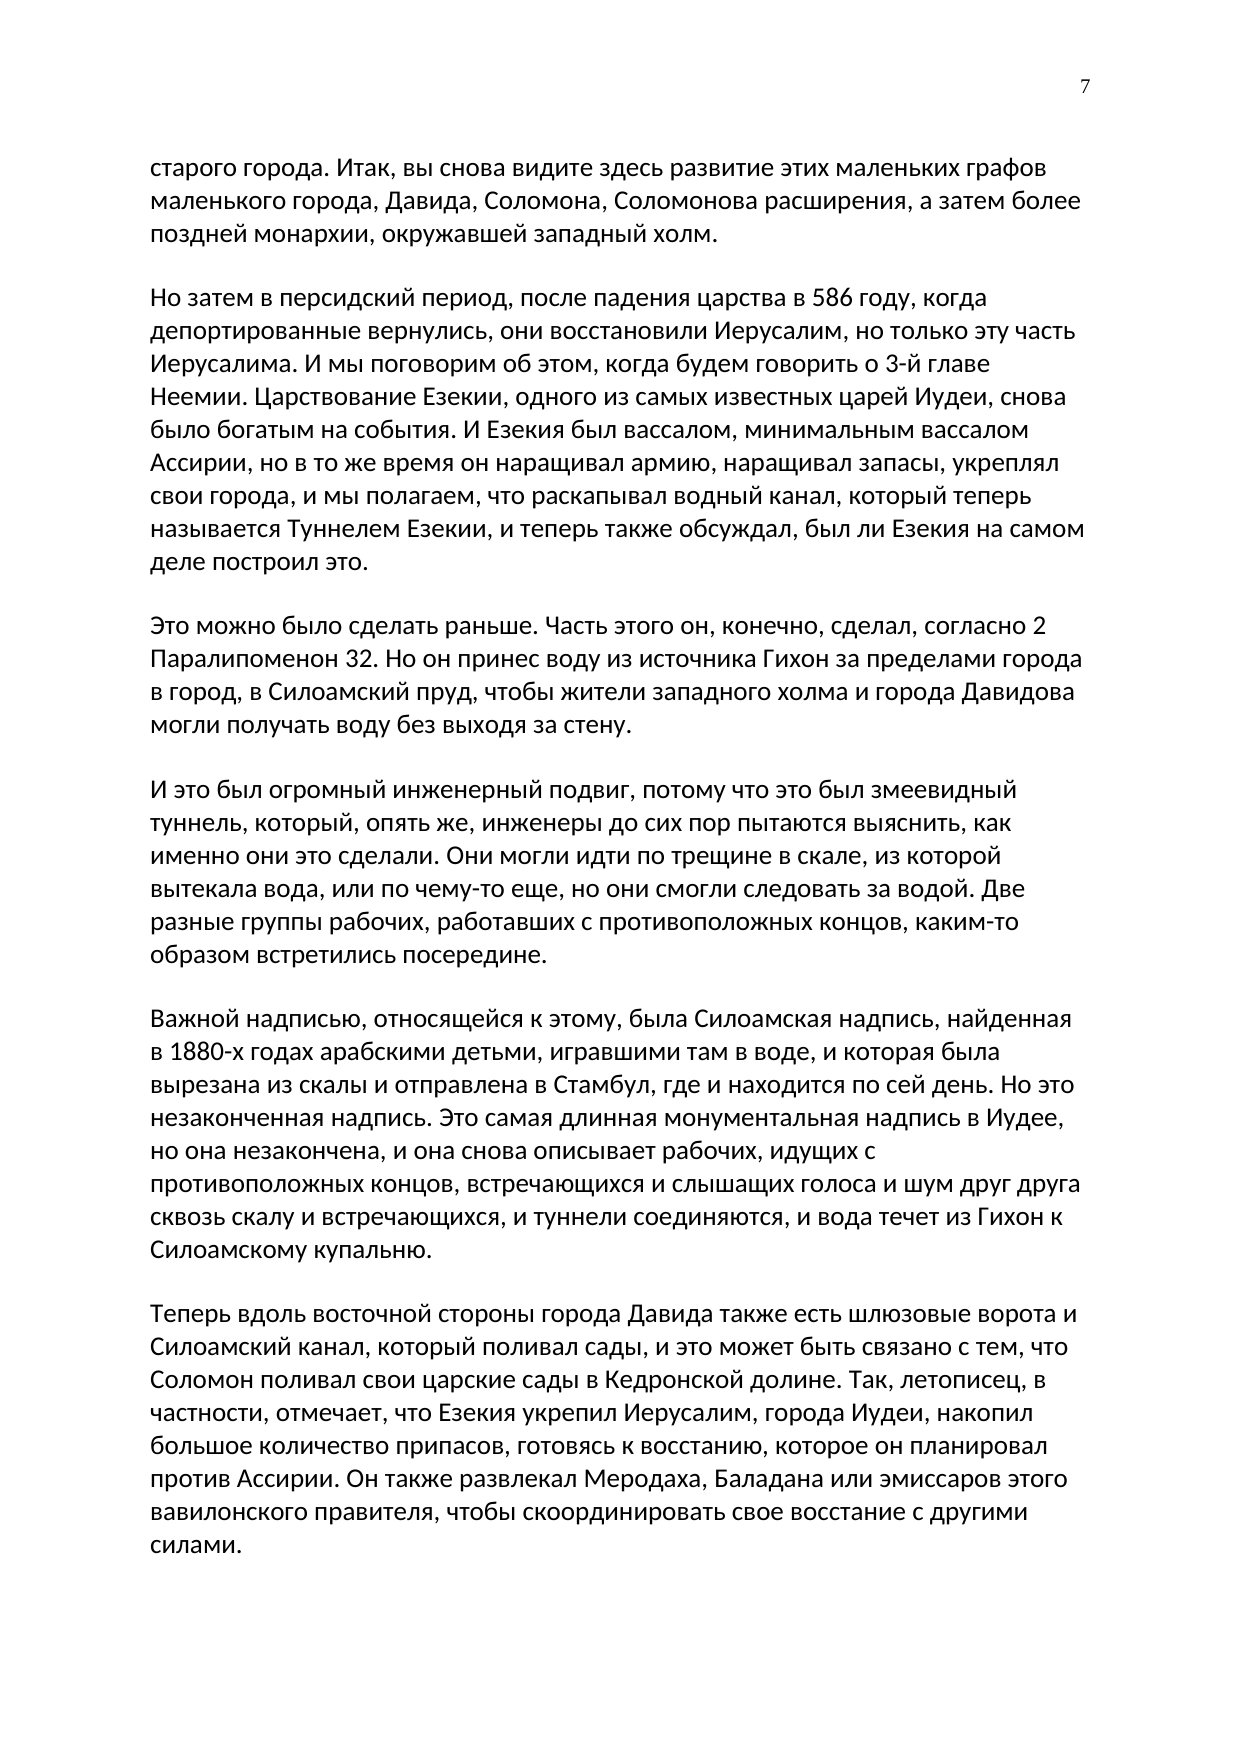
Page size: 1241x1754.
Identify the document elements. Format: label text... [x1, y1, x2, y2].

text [150, 150, 1090, 249]
text Теперь вдоль восточной стороны города Давида также есть шлюзовые ворота и Силоамский канал, который поливал сады, и это может быть связано с тем, что Соломон поливал свои царские сады в Кедронской долине. Так, летописец, в частности, отмечает, что Езекия укрепил Иерусалим, города Иудеи, накопил большое количество припасов, готовясь к восстанию, которое он планировал против Ассирии. Он также развлекал Меродаха, Баладана или эмиссаров этого вавилонского правителя, чтобы скоординировать свое восстание с другими силами. [150, 1296, 1090, 1561]
text Это можно было сделать раньше. Часть этого он, конечно, сделал, согласно 2 Паралипоменон 32. Но он принес воду из источника Гихон за пределами города в город, в Силоамский пруд, чтобы жители западного холма и города Давидова могли получать воду без выходя за стену. [150, 608, 1090, 741]
text Но затем в персидский период, после падения царства в 586 году, когда депортированные вернулись, они восстановили Иерусалим, но только эту часть Иерусалима. И мы поговорим об этом, когда будем говорить о 3-й главе Неемии. Царствование Езекии, одного из самых известных царей Иудеи, снова было богатым на события. И Езекия был вассалом, минимальным вассалом Ассирии, но в то же время он наращивал армию, наращивал запасы, укреплял свои города, и мы полагаем, что раскапывал водный канал, который теперь называется Туннелем Езекии, и теперь также обсуждал, был ли Езекия на самом деле построил это. [150, 280, 1090, 577]
text И это был огромный инженерный подвиг, потому что это был змеевидный туннель, который, опять же, инженеры до сих пор пытаются выяснить, как именно они это сделали. Они могли идти по трещине в скале, из которой вытекала вода, или по чему-то еще, но они смогли следовать за водой. Две разные группы рабочих, работавших с противоположных концов, каким-то образом встретились посередине. [150, 772, 1090, 970]
text Важной надписью, относящейся к этому, была Силоамская надпись, найденная в 1880-х годах арабскими детьми, игравшими там в воде, и которая была вырезана из скалы и отправлена в Стамбул, где и находится по сей день. Но это незаконченная надпись. Это самая длинная монументальная надпись в Иудее, но она незакончена, и она снова описывает рабочих, идущих с противоположных концов, встречающихся и слышащих голоса и шум друг друга сквозь скалу и встречающихся, и туннели соединяются, и вода течет из Гихон к Силоамскому купальню. [150, 1001, 1090, 1265]
